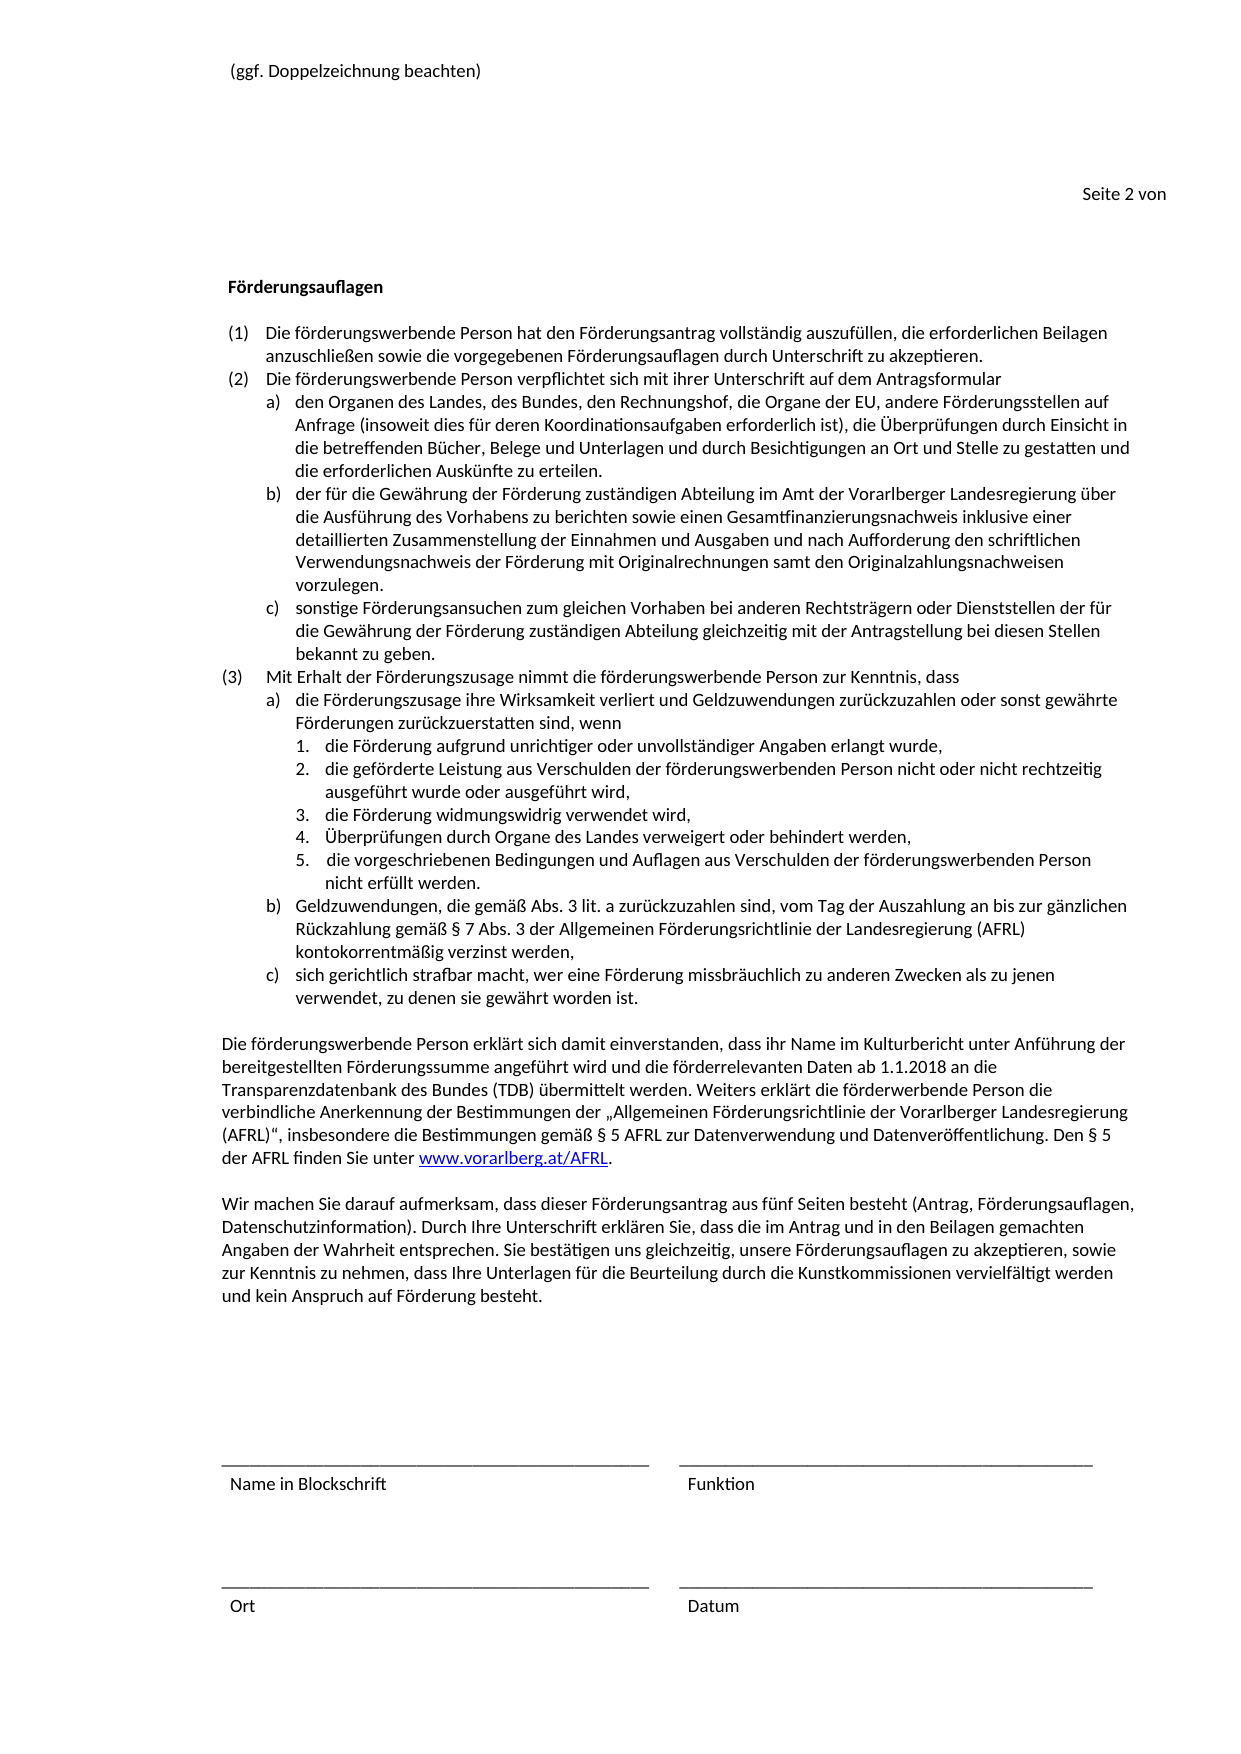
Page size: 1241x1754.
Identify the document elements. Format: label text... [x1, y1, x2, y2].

text (ggf. Doppelzeichnung beachten) [59, 59, 1139, 82]
text (2) Die förderungswerbende Person verpflichtet sich mit ihrer Unterschrift auf dem Antragsformular [228, 367, 1139, 390]
text b) der für die Gewährung der Förderung zuständigen Abteilung im Amt der Vorarlberger Landesregierung über die Ausführung des Vorhabens zu berichten sowie einen Gesamtfinanzierungsnachweis inklusive einer detaillierten Zusammenstellung der Einnahmen und Ausgaben und nach Aufforderung den schriftlichen Verwendungsnachweis der Förderung mit Originalrechnungen samt den Originalzahlungsnachweisen vorzulegen. [266, 482, 1139, 596]
text Wir machen Sie darauf aufmerksam, dass dieser Förderungsantrag aus fünf Seiten besteht (Antrag, Förderungsauflagen, Datenschutzinformation). Durch Ihre Unterschrift erklären Sie, dass die im Antrag und in den Beilagen gemachten Angaben der Wahrheit entsprechen. Sie bestätigen uns gleichzeitig, unsere Förderungsauflagen zu akzeptieren, sowie zur Kenntnis zu nehmen, dass Ihre Unterlagen für die Beurteilung durch die Kunstkommissionen vervielfältigt werden und kein Anspruch auf Förderung besteht. [222, 1192, 1139, 1307]
text b) Geldzuwendungen, die gemäß Abs. 3 lit. a zurückzuzahlen sind, vom Tag der Auszahlung an bis zur gänzlichen Rückzahlung gemäß § 7 Abs. 3 der Allgemeinen Förderungsrichtlinie der Landesregierung (AFRL) kontokorrentmäßig verzinst werden, [222, 894, 1139, 963]
text 1. die Förderung aufgrund unrichtiger oder unvollständiger Angaben erlangt wurde, [236, 734, 1139, 757]
text ausgeführt wurde oder ausgeführt wird, [236, 780, 1139, 803]
text c) sich gerichtlich strafbar macht, wer eine Förderung missbräuchlich zu anderen Zwecken als zu jenen verwendet, zu denen sie gewährt worden ist. [266, 963, 1139, 1009]
text Seite 2 von [59, 183, 1166, 206]
text Die förderungswerbende Person erklärt sich damit einverstanden, dass ihr Name im Kulturbericht unter Anführung der bereitgestellten Förderungssumme angeführt wird und die förderrelevanten Daten ab 1.1.2018 an die Transparenzdatenbank des Bundes (TDB) übermittelt werden. Weiters erklärt die förderwerbende Person die verbindliche Anerkennung der Bestimmungen der „Allgemeinen Förderungsrichtlinie der Vorarlberger Landesregierung (AFRL)“, insbesondere die Bestimmungen gemäß § 5 AFRL zur Datenverwendung und Datenveröffentlichung. Den § 5 der AFRL finden Sie unter www.vorarlberg.at/AFRL. [222, 1032, 1139, 1169]
text Name in Blockschrift Funktion [59, 1471, 1139, 1496]
text Förderungsauflagen [80, 276, 1139, 298]
text 3. die Förderung widmungswidrig verwendet wird, [236, 803, 1139, 826]
text 2. die geförderte Leistung aus Verschulden der förderungswerbenden Person nicht oder nicht rechtzeitig [236, 757, 1139, 780]
text Ort Datum [59, 1593, 1139, 1618]
text a) die Förderungszusage ihre Wirksamkeit verliert und Geldzuwendungen zurückzuzahlen oder sonst gewährte Förderungen zurückzuerstatten sind, wenn [266, 688, 1139, 734]
text nicht erfüllt werden. [222, 871, 1139, 894]
text 5. die vorgeschriebenen Bedingungen und Auflagen aus Verschulden der förderungswerbenden Person [222, 848, 1139, 871]
list Die förderungswerbende Person hat den Förderungsantrag vollständig auszufüllen, die erforderlichen Beilagen anzuschließen sowie die vorgegebenen Förderungsauflagen durch Unterschrift zu akzeptieren. [228, 321, 1139, 367]
text c) sonstige Förderungsansuchen zum gleichen Vorhaben bei anderen Rechtsträgern oder Dienststellen der für die Gewährung der Förderung zuständigen Abteilung gleichzeitig mit der Antragstellung bei diesen Stellen bekannt zu geben. [266, 596, 1139, 665]
text a) den Organen des Landes, des Bundes, den Rechnungshof, die Organe der EU, andere Förderungsstellen auf Anfrage (insoweit dies für deren Koordinationsaufgaben erforderlich ist), die Überprüfungen durch Einsicht in die betreffenden Bücher, Belege und Unterlagen und durch Besichtigungen an Ort und Stelle zu gestatten und die erforderlichen Auskünfte zu erteilen. [266, 390, 1139, 482]
text (3) Mit Erhalt der Förderungszusage nimmt die förderungswerbende Person zur Kenntnis, dass [222, 665, 1139, 688]
text 4. Überprüfungen durch Organe des Landes verweigert oder behindert werden, [236, 826, 1139, 848]
